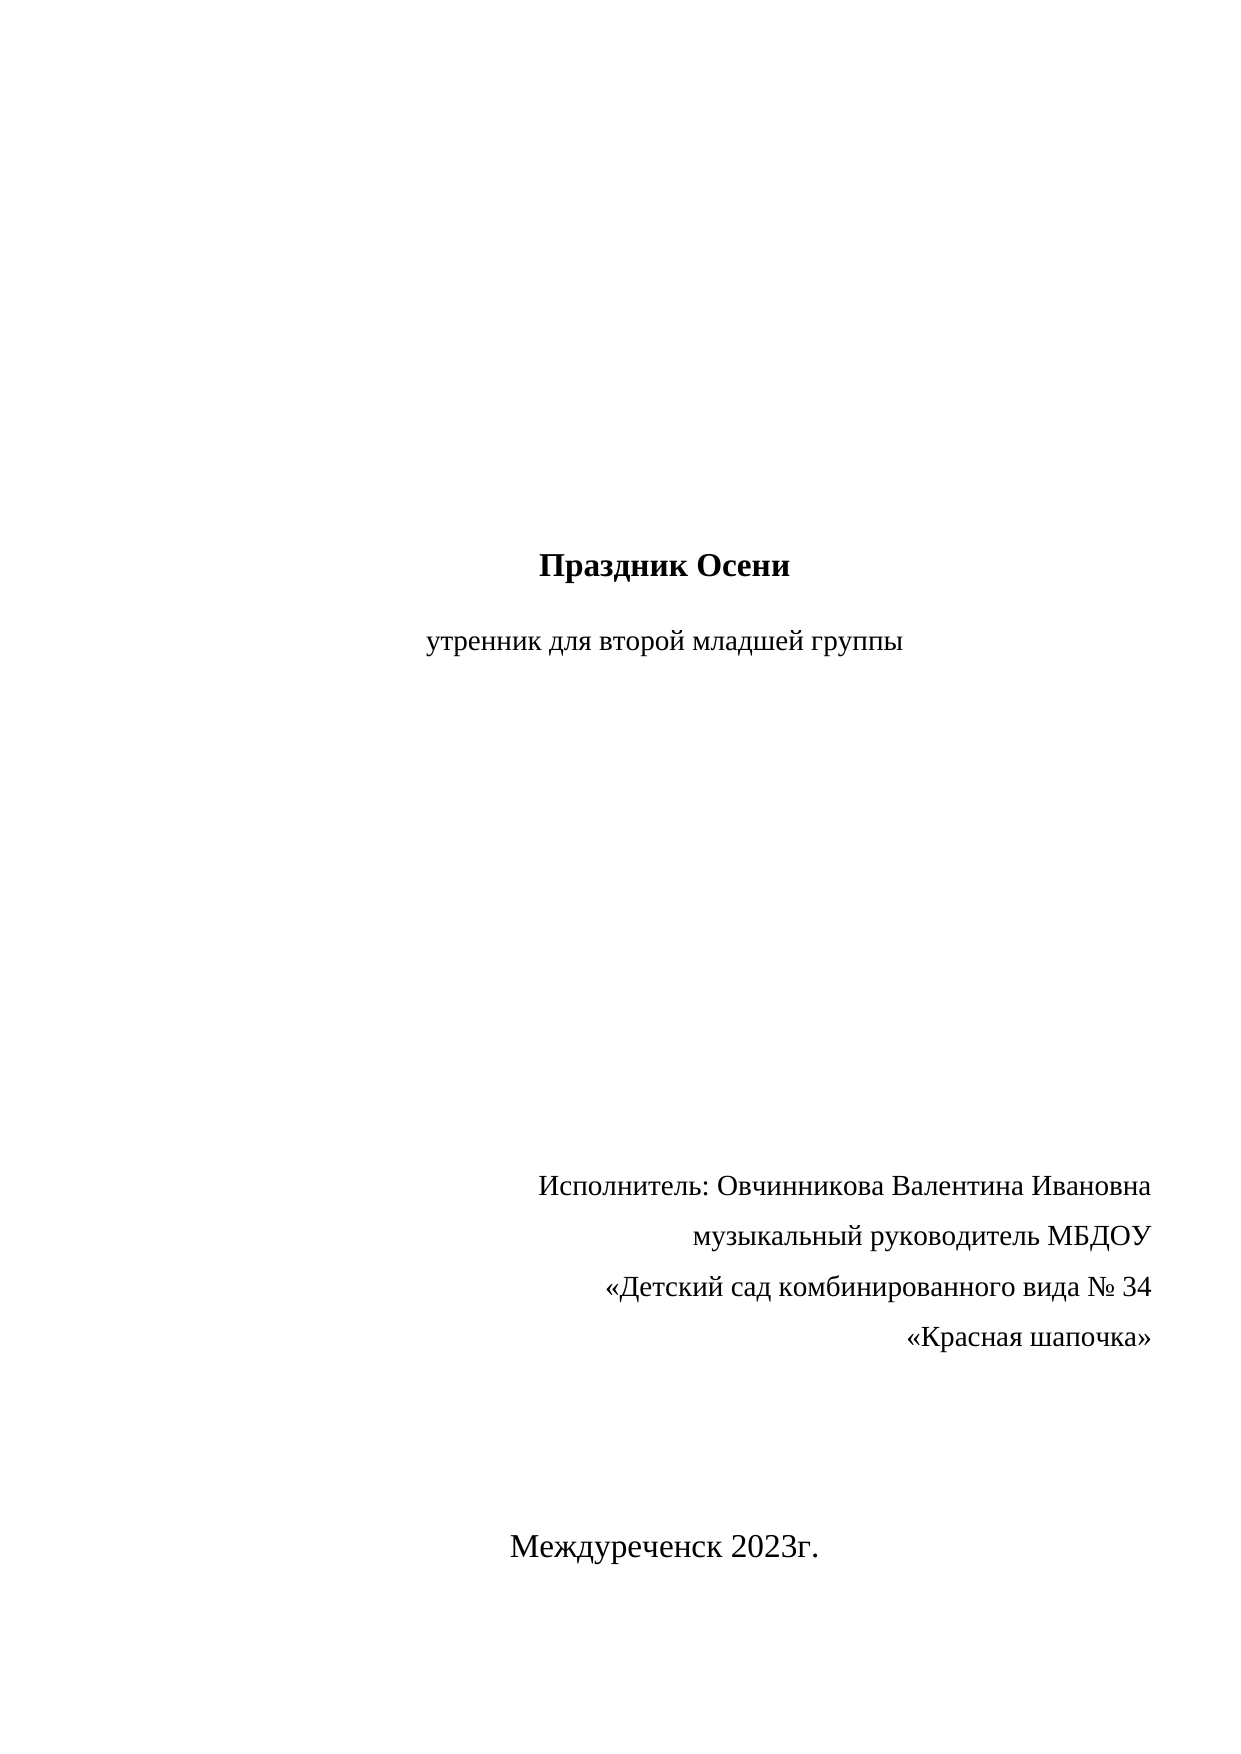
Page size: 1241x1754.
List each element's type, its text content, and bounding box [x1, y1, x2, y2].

text Междуреченск 2023г. [177, 1526, 1152, 1564]
text Праздник Осени [177, 545, 1152, 583]
text «Детский сад комбинированного вида № 34 [177, 1269, 1152, 1302]
text «Красная шапочка» [177, 1319, 1152, 1353]
text Исполнитель: Овчинникова Валентина Ивановна [177, 1168, 1152, 1202]
text музыкальный руководитель МБДОУ [177, 1218, 1152, 1252]
text утренник для второй младшей группы [177, 623, 1152, 657]
